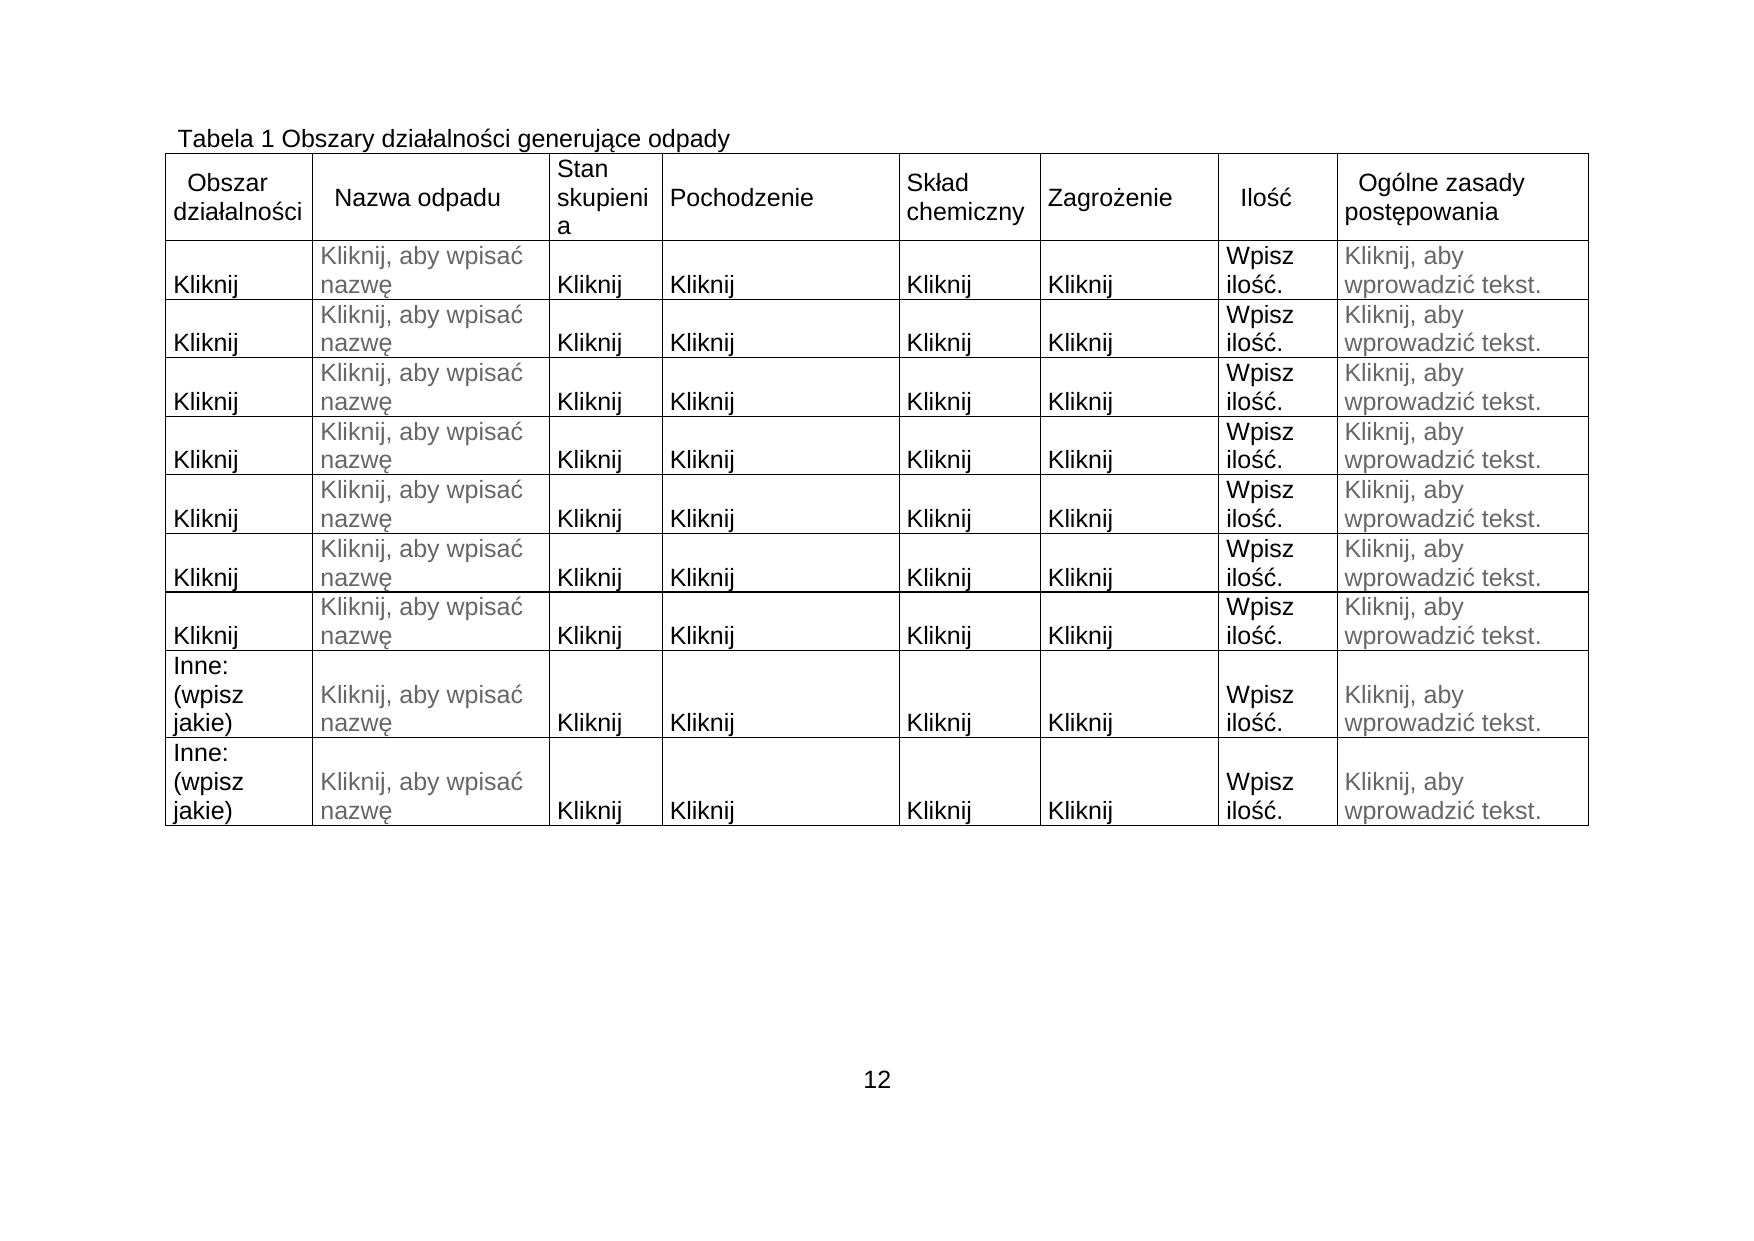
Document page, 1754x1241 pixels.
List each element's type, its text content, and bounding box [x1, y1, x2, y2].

table_cell [1338, 358, 1588, 416]
table_cell [663, 534, 899, 591]
table_cell [1338, 651, 1588, 737]
table_header Skład chemiczny [900, 154, 1040, 240]
table_cell [1338, 738, 1588, 824]
table_cell [1338, 417, 1588, 474]
table_cell [313, 300, 549, 357]
table_cell [166, 593, 312, 650]
table_header Ogólne zasady postępowania [1338, 154, 1588, 240]
table_cell Inne: (wpisz jakie) [166, 651, 312, 737]
table_cell [1338, 475, 1588, 533]
table_cell [166, 534, 312, 591]
table_header Ilość [1219, 154, 1337, 240]
table_cell [663, 738, 899, 824]
table_cell [166, 300, 312, 357]
table_cell [663, 417, 899, 474]
table_cell Inne: (wpisz jakie) [166, 738, 312, 824]
table_cell [313, 241, 549, 299]
table_cell [1338, 300, 1588, 357]
table_cell [313, 651, 549, 737]
table_cell [663, 358, 899, 416]
table_cell [1338, 241, 1588, 299]
text Tabela 1 Obszary działalności generujące odpady [177, 124, 1577, 153]
table_cell [663, 593, 899, 650]
table_header Zagrożenie [1041, 154, 1218, 240]
table_header Stan skupienia [550, 154, 662, 240]
table_cell [166, 241, 312, 299]
table_cell [313, 738, 549, 824]
table_header Nazwa odpadu [313, 154, 549, 240]
table_cell [166, 417, 312, 474]
table_cell [663, 241, 899, 299]
table_cell [663, 300, 899, 357]
table_cell [1338, 534, 1588, 591]
table_cell [663, 475, 899, 533]
table_header Obszar działalności [166, 154, 312, 240]
table_cell [1338, 593, 1588, 650]
table_cell [166, 358, 312, 416]
table_header Pochodzenie [663, 154, 899, 240]
table_cell [313, 593, 549, 650]
table_cell [166, 475, 312, 533]
table_cell [313, 417, 549, 474]
table_cell [313, 475, 549, 533]
table_cell [663, 651, 899, 737]
table_cell [313, 534, 549, 591]
table_cell [313, 358, 549, 416]
